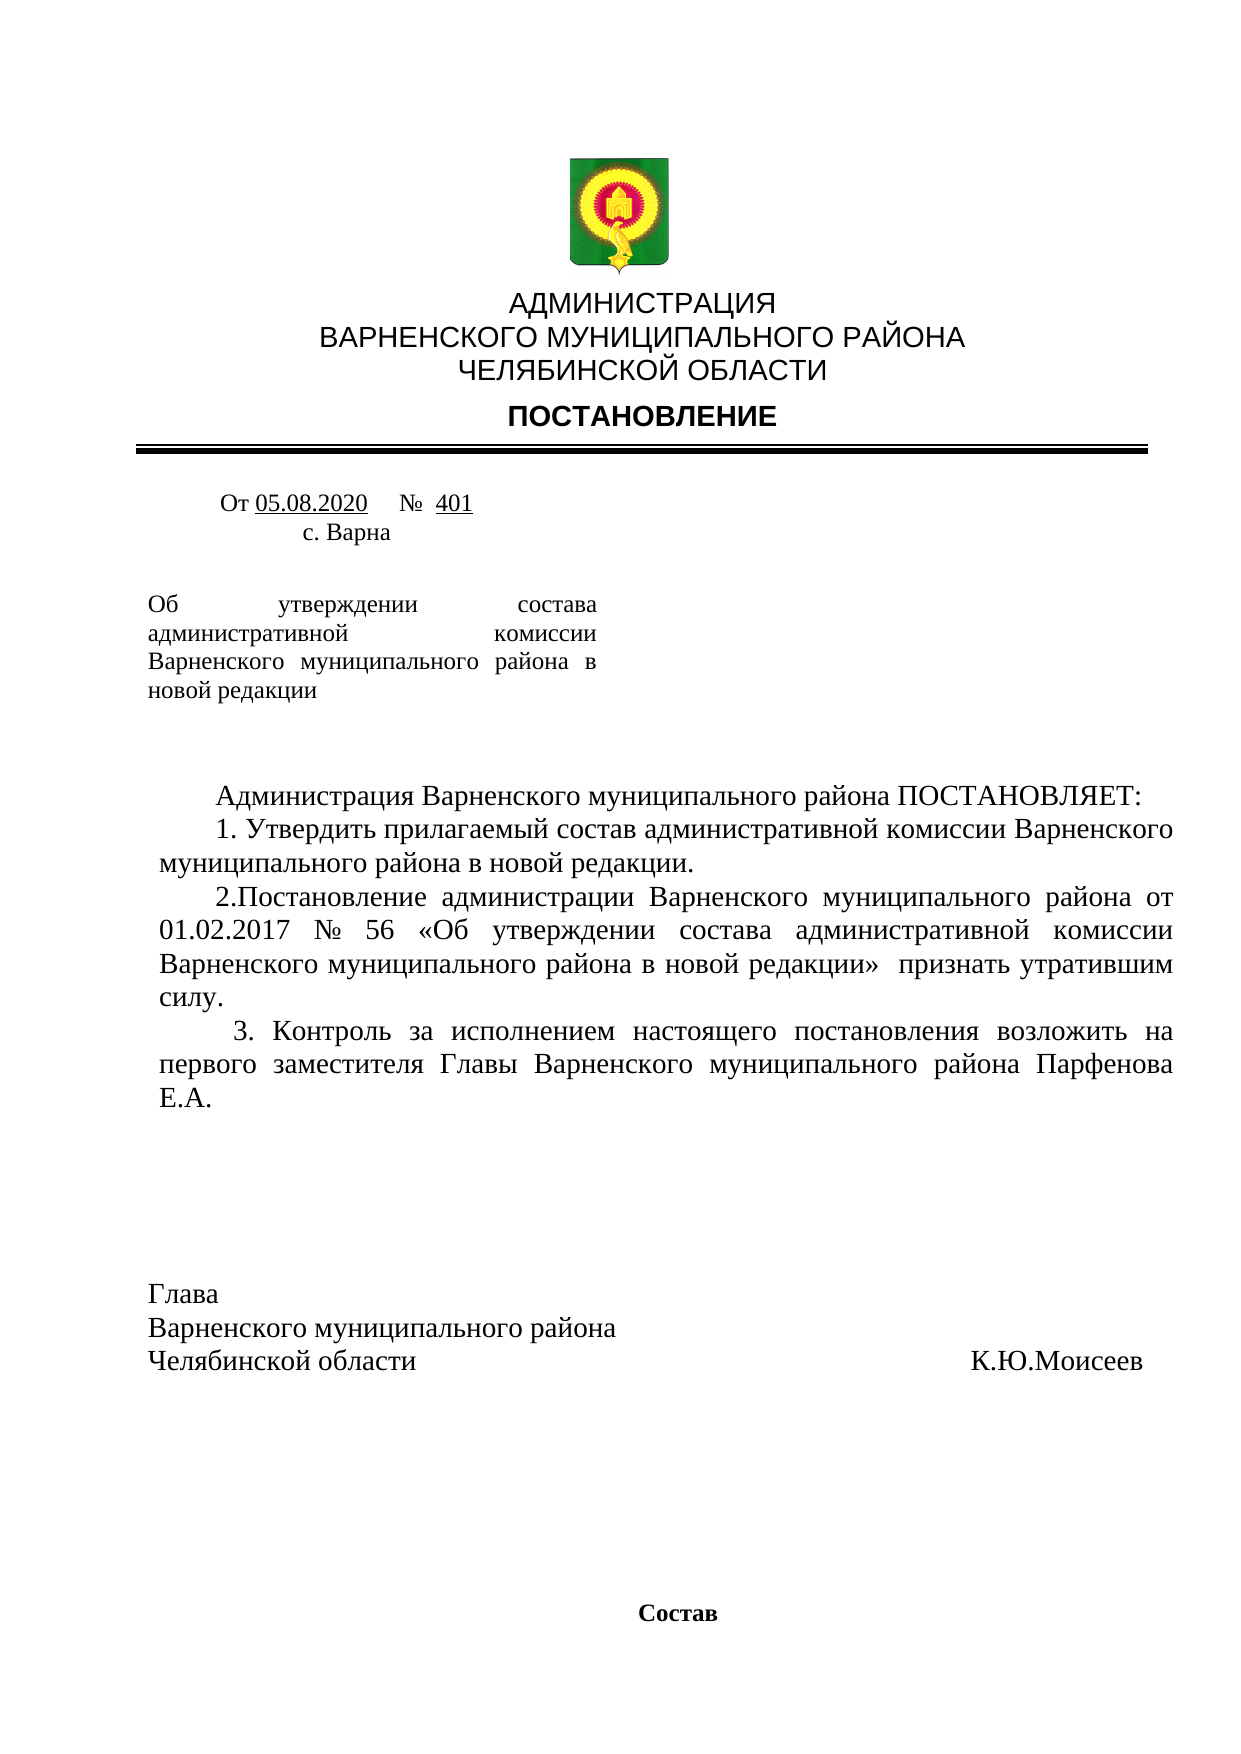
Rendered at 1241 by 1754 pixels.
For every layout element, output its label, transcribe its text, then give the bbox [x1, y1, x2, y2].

table_header Глава Варненского муниципального района Челябинской области К.Ю.Моисеев [136, 1276, 1178, 1377]
table_header От 05.08.2020 № 401 с. Варна [136, 488, 556, 545]
table_header Об утверждении состава административной комиссии Варненского муниципального района в новой редакции [136, 589, 608, 710]
table_header Администрация Варненского муниципального района ПОСТАНОВЛЯЕТ: 1. Утвердить прилагаемый состав административной комиссии Варненского муниципального района в новой редакции. 2.Постановление администрации Варненского муниципального района от 01.02.2017 № 56 «Об утверждении состава административной комиссии Варненского муниципального района в новой редакции» признать утратившим силу. 3. Контроль за исполнением настоящего постановления возложить на первого заместителя Главы Варненского муниципального района Парфенова Е.А. [148, 745, 1185, 1147]
text Состав [148, 1598, 1152, 1627]
picture [570, 157, 669, 275]
table_header АДМИНИСТРАЦИЯ ВАРНЕНСКОГО МУНИЦИПАЛЬНОГО РАЙОНА ЧЕЛЯБИНСКОЙ ОБЛАСТИ ПОСТАНОВЛЕНИЕ [136, 286, 1148, 444]
